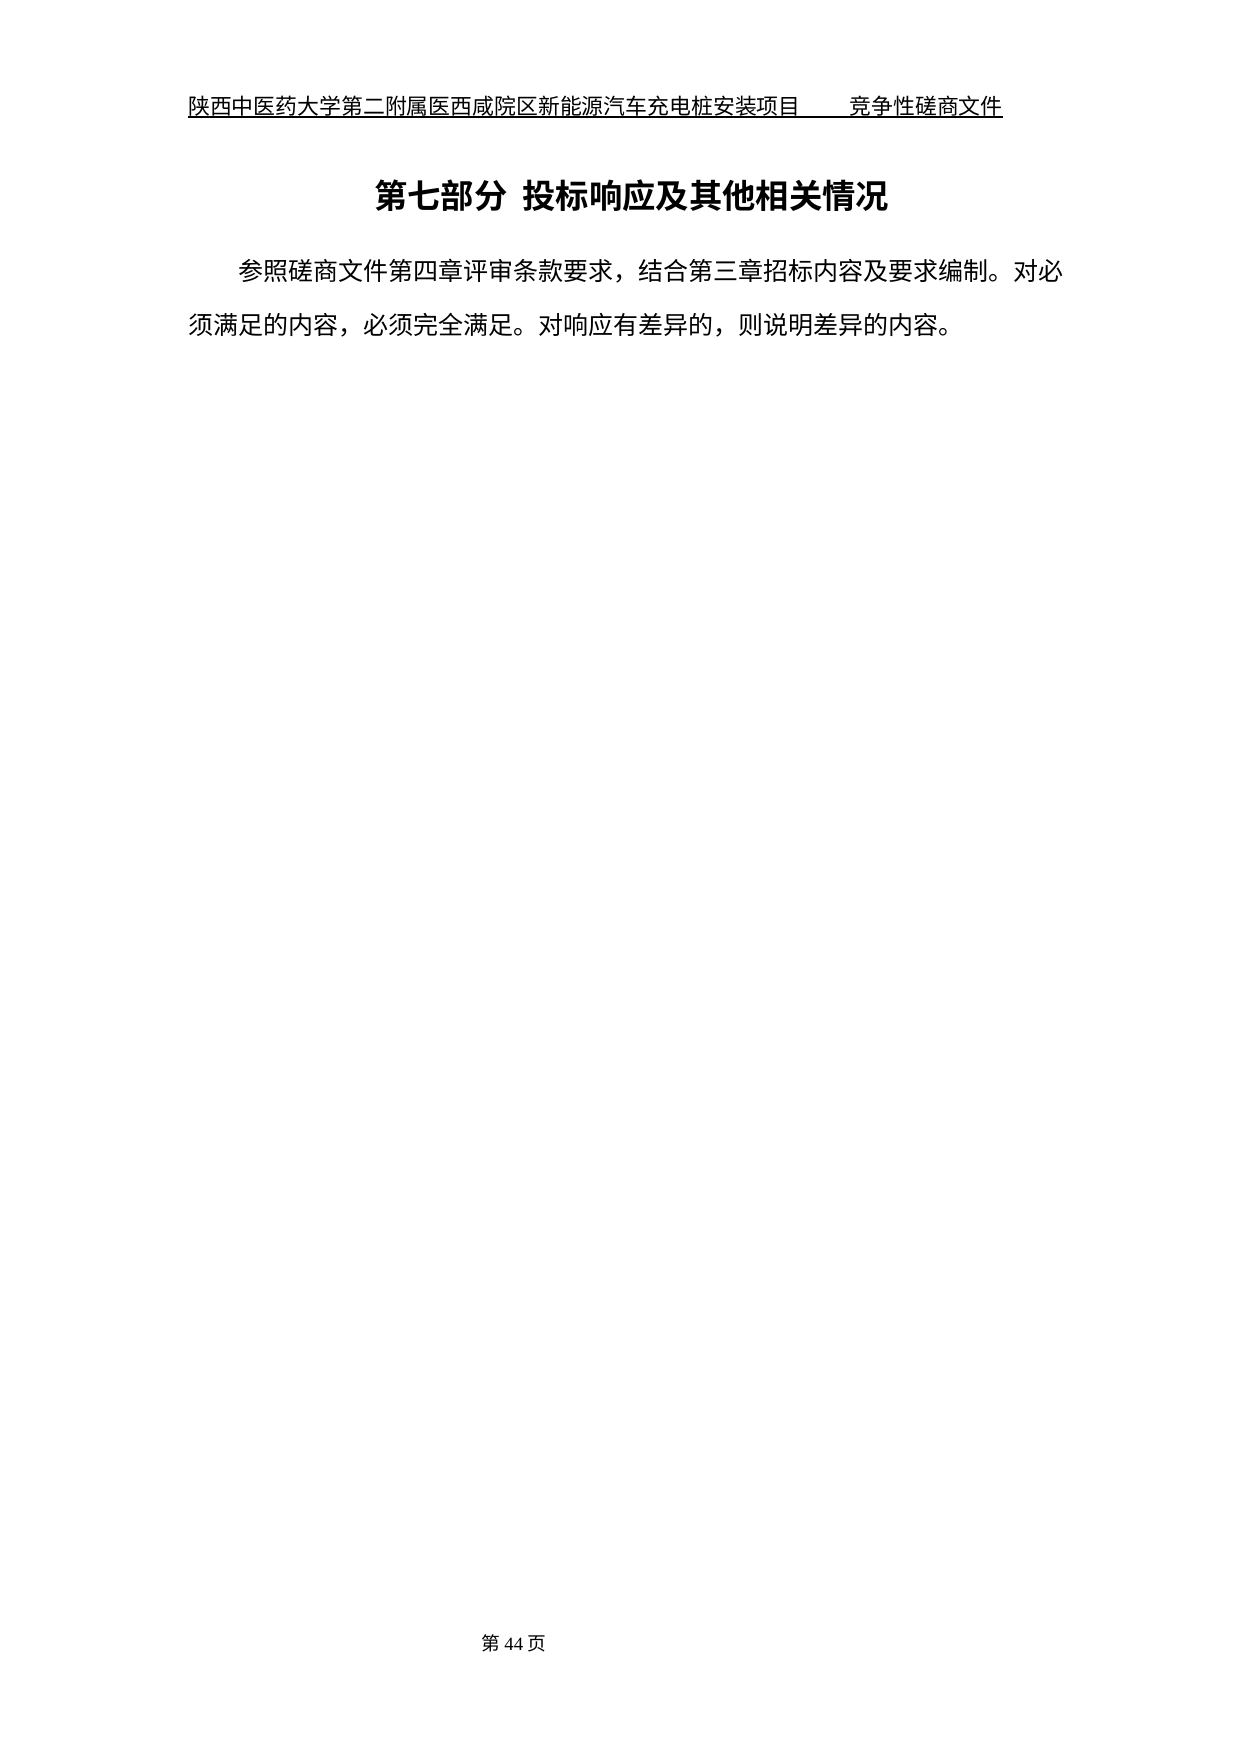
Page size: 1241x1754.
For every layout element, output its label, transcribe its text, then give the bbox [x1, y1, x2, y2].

text 参照磋商文件第四章评审条款要求，结合第三章招标内容及要求编制。对必须满足的内容，必须完全满足。对响应有差异的，则说明差异的内容。 [188, 251, 1075, 342]
list 第七部分 投标响应及其他相关情况 [188, 162, 1075, 227]
